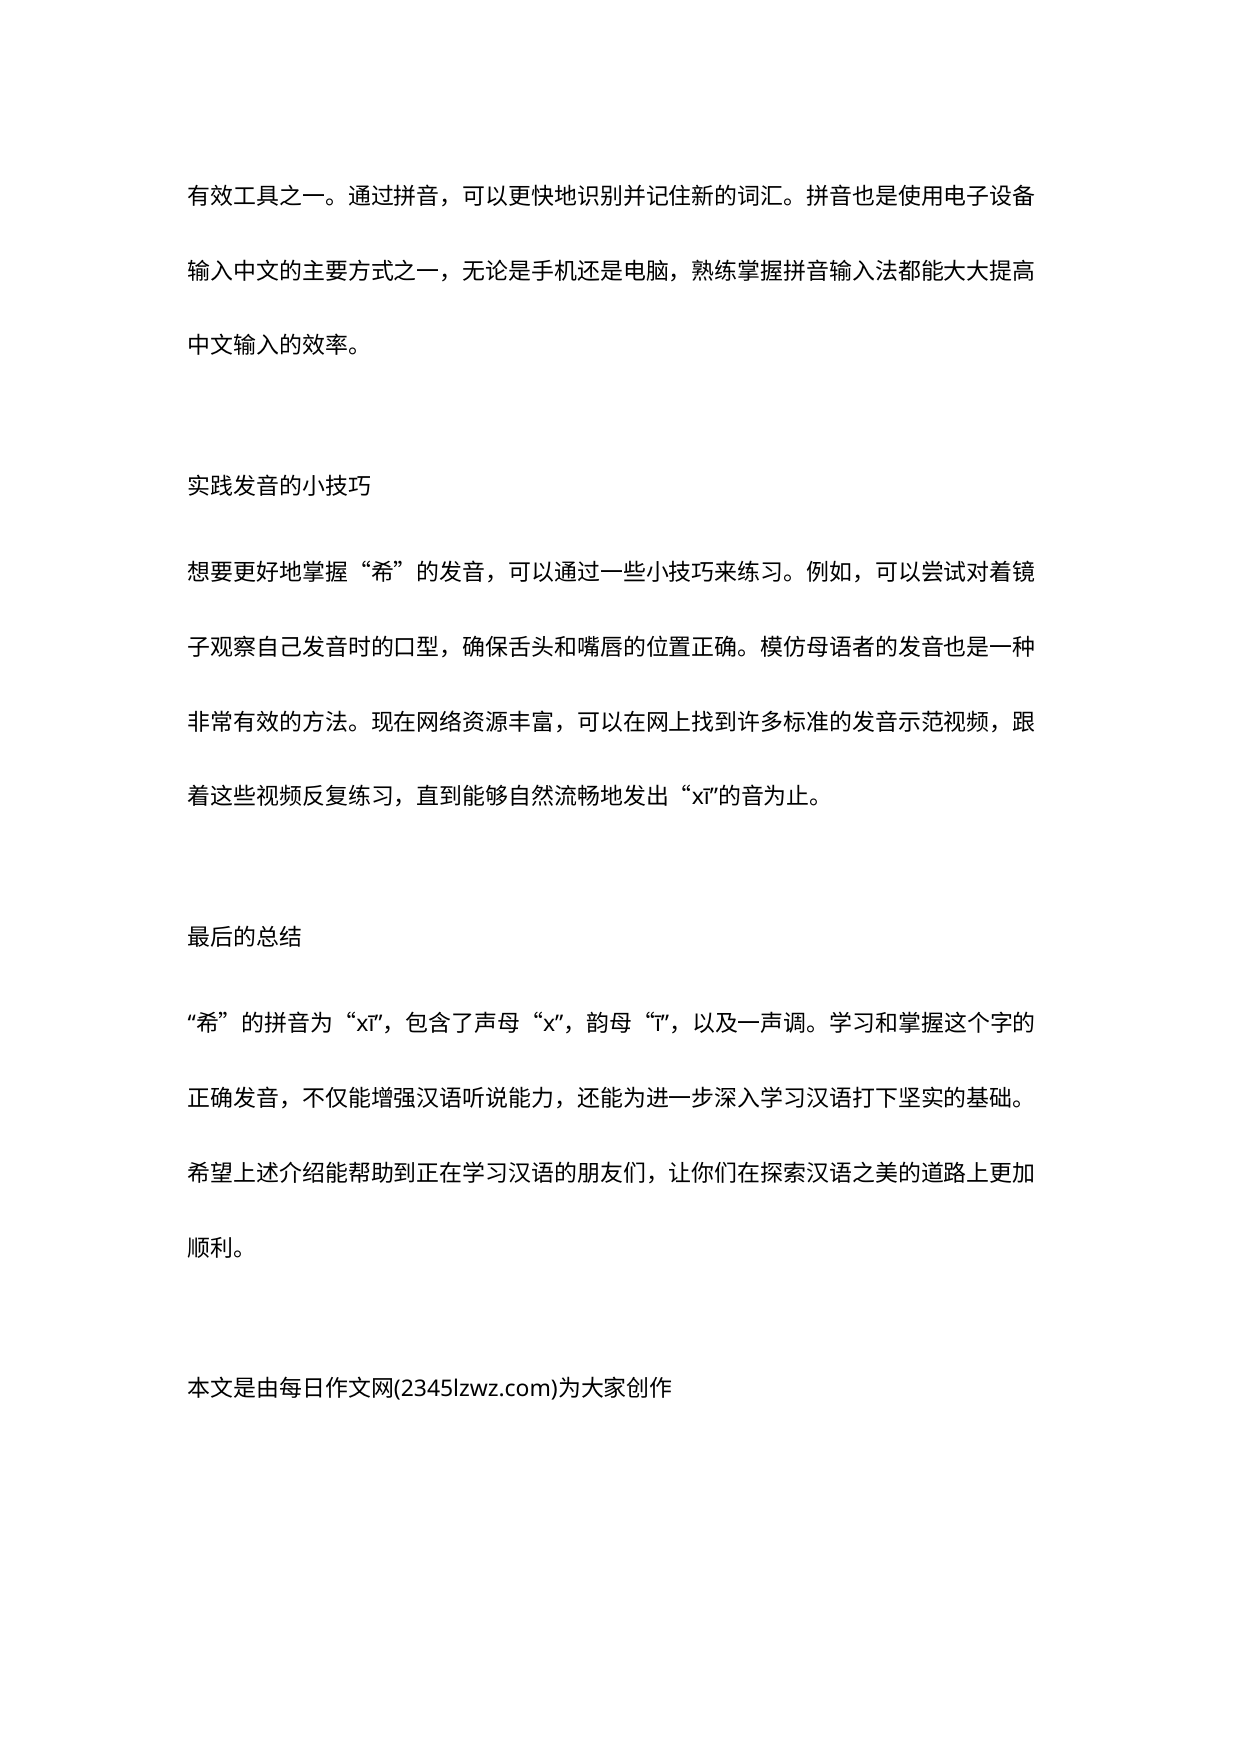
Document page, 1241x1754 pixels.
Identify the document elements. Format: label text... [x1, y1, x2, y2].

text “希”的拼音为“xī”，包含了声母“x”，韵母“ī”，以及一声调。学习和掌握这个字的正确发音，不仅能增强汉语听说能力，还能为进一步深入学习汉语打下坚实的基础。希望上述介绍能帮助到正在学习汉语的朋友们，让你们在探索汉语之美的道路上更加顺利。 [187, 989, 1053, 1278]
text 最后的总结 [187, 903, 1053, 968]
text 实践发音的小技巧 [187, 452, 1053, 517]
text 本文是由每日作文网(2345lzwz.com)为大家创作 [187, 1354, 1053, 1419]
text 想要更好地掌握“希”的发音，可以通过一些小技巧来练习。例如，可以尝试对着镜子观察自己发音时的口型，确保舌头和嘴唇的位置正确。模仿母语者的发音也是一种非常有效的方法。现在网络资源丰富，可以在网上找到许多标准的发音示范视频，跟着这些视频反复练习，直到能够自然流畅地发出“xī”的音为止。 [187, 538, 1053, 827]
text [187, 162, 1053, 376]
